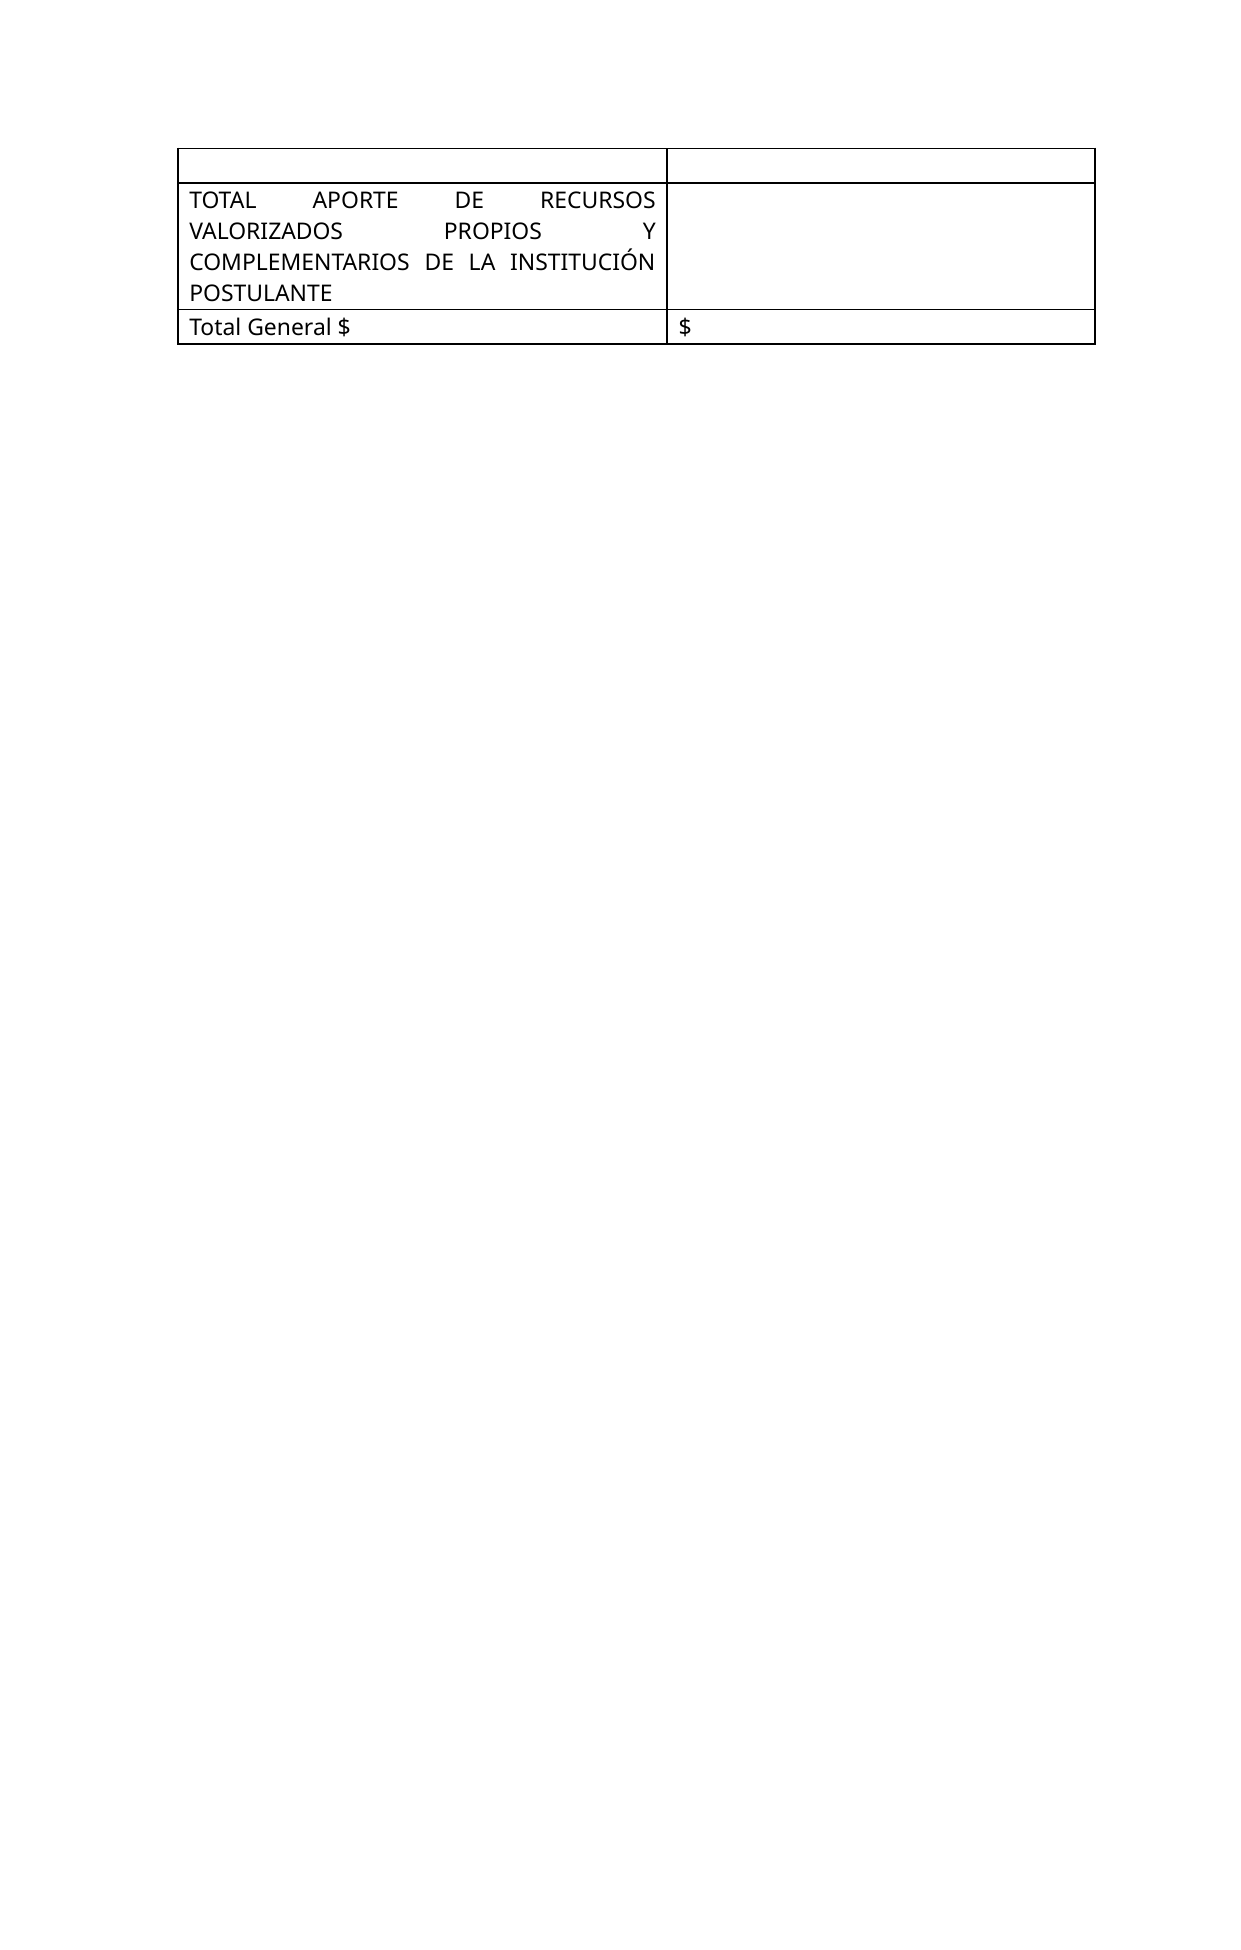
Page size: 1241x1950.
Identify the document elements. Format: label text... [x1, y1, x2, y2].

table_cell [179, 149, 666, 182]
table_cell [668, 149, 1094, 182]
table_cell $ [668, 310, 1094, 343]
table_cell [668, 184, 1094, 308]
table_cell TOTAL APORTE DE RECURSOS VALORIZADOS PROPIOS Y COMPLEMENTARIOS DE LA INSTITUCIÓN POSTULANTE [179, 184, 666, 308]
table_cell Total General $ [179, 310, 666, 343]
